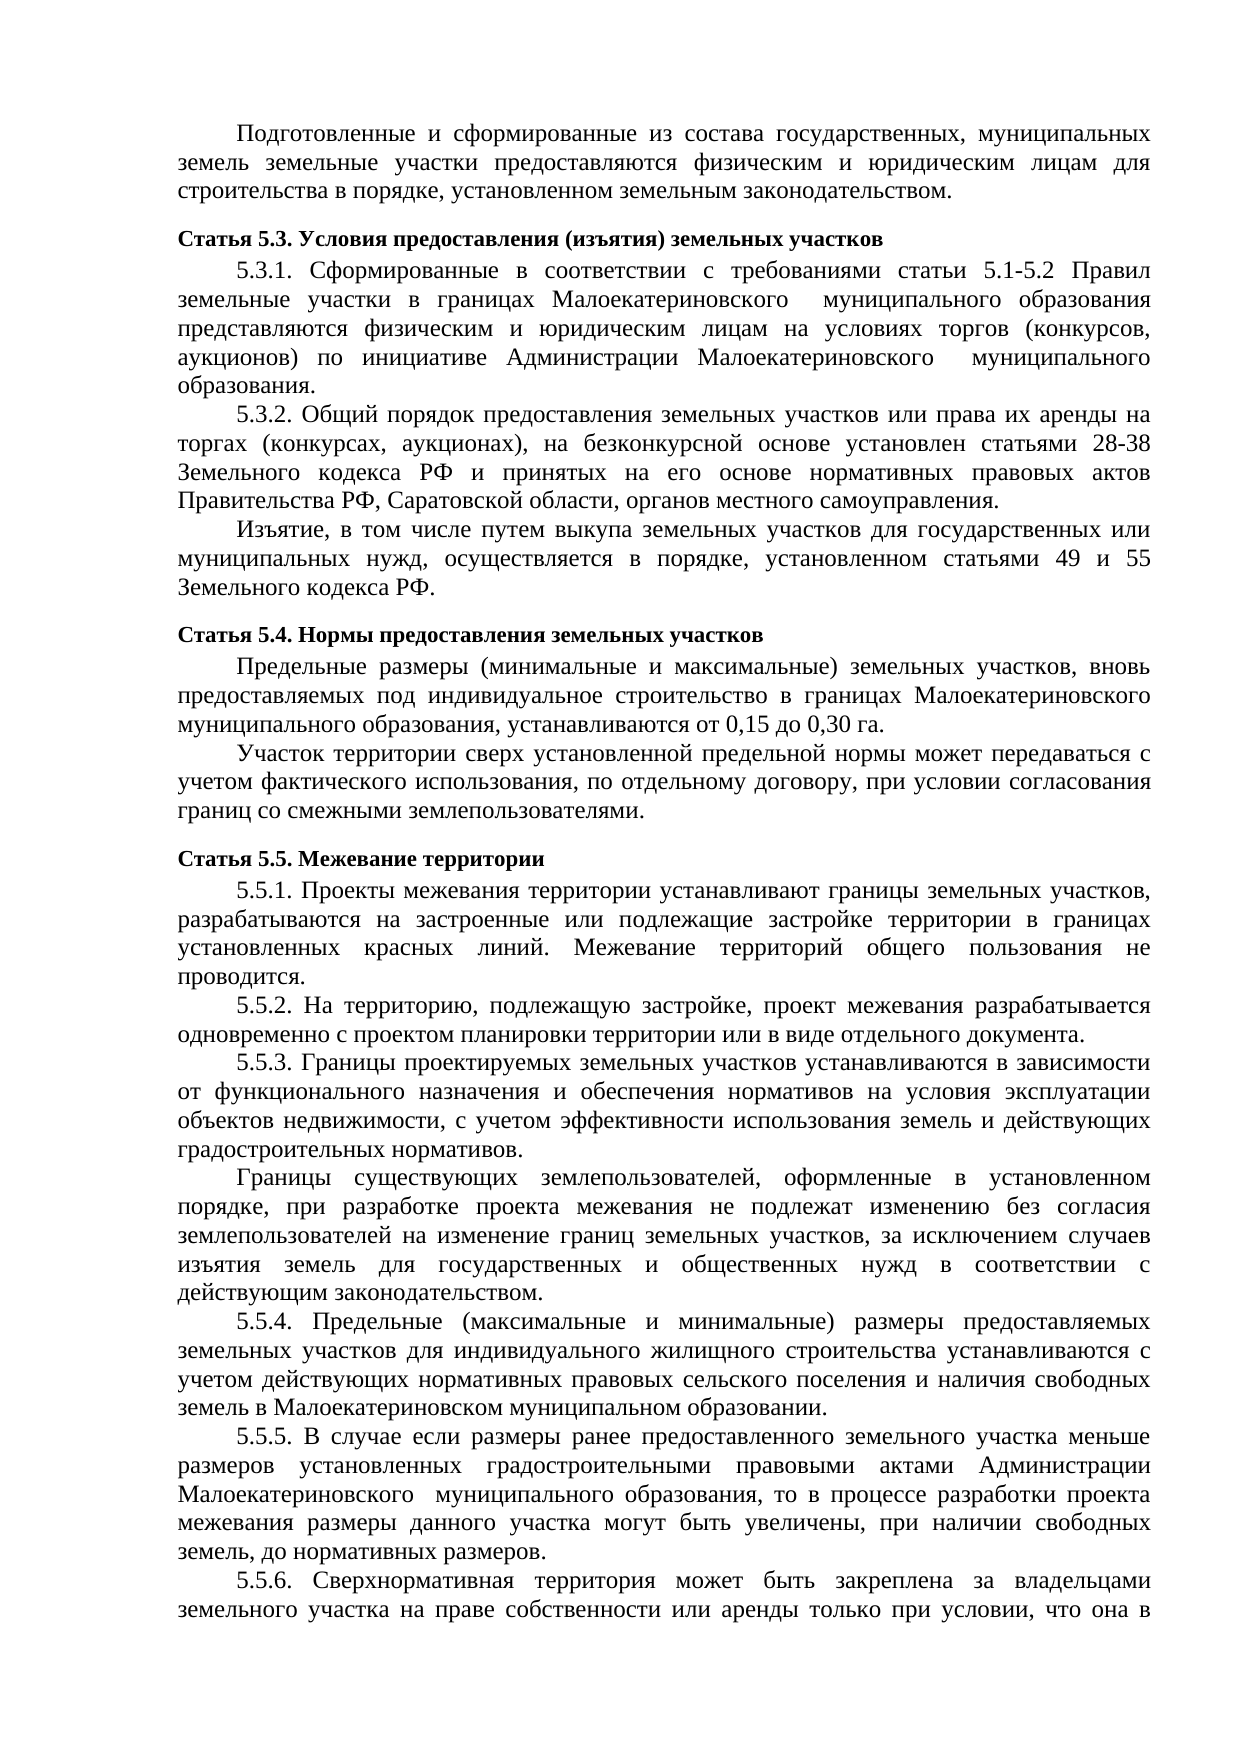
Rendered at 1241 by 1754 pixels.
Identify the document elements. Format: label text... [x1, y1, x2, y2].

text 5.5.5. В случае если размеры ранее предоставленного земельного участка меньше размеров установленных градостроительными правовыми актами Администрации Малоекатериновского муниципального образования, то в процессе разработки проекта межевания размеры данного участка могут быть увеличены, при наличии свободных земель, до нормативных размеров. [177, 1421, 1152, 1565]
text 5.3.1. Сформированные в соответствии с требованиями статьи 5.1-5.2 Правил земельные участки в границах Малоекатериновского муниципального образования представляются физическим и юридическим лицам на условиях торгов (конкурсов, аукционов) по инициативе Администрации Малоекатериновского муниципального образования. [177, 255, 1152, 399]
text Участок территории сверх установленной предельной нормы может передаваться с учетом фактического использования, по отдельному договору, при условии согласования границ со смежными землепользователями. [177, 738, 1152, 824]
subtitle Статья 5.4. Нормы предоставления земельных участков [177, 621, 1152, 648]
subtitle Статья 5.3. Условия предоставления (изъятия) земельных участков [177, 225, 1152, 252]
text 5.3.2. Общий порядок предоставления земельных участков или права их аренды на торгах (конкурсах, аукционах), на безконкурсной основе установлен статьями 28-38 Земельного кодекса РФ и принятых на его основе нормативных правовых актов Правительства РФ, Саратовской области, органов местного самоуправления. [177, 399, 1152, 514]
text Предельные размеры (минимальные и максимальные) земельных участков, вновь предоставляемых под индивидуальное строительство в границах Малоекатериновского муниципального образования, устанавливаются от 0,15 до 0,30 га. [177, 651, 1152, 738]
text 5.5.2. На территорию, подлежащую застройке, проект межевания разрабатывается одновременно с проектом планировки территории или в виде отдельного документа. [177, 990, 1152, 1047]
subtitle Статья 5.5. Межевание территории [177, 845, 1152, 871]
text Подготовленные и сформированные из состава государственных, муниципальных земель земельные участки предоставляются физическим и юридическим лицам для строительства в порядке, установленном земельным законодательством. [177, 118, 1152, 204]
text 5.5.3. Границы проектируемых земельных участков устанавливаются в зависимости от функционального назначения и обеспечения нормативов на условия эксплуатации объектов недвижимости, с учетом эффективности использования земель и действующих градостроительных нормативов. [177, 1047, 1152, 1162]
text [177, 1565, 1152, 1622]
text 5.5.4. Предельные (максимальные и минимальные) размеры предоставляемых земельных участков для индивидуального жилищного строительства устанавливаются с учетом действующих нормативных правовых сельского поселения и наличия свободных земель в Малоекатериновском муниципальном образовании. [177, 1306, 1152, 1421]
text Границы существующих землепользователей, оформленные в установленном порядке, при разработке проекта межевания не подлежат изменению без согласия землепользователей на изменение границ земельных участков, за исключением случаев изъятия земель для государственных и общественных нужд в соответствии с действующим законодательством. [177, 1162, 1152, 1306]
text Изъятие, в том числе путем выкупа земельных участков для государственных или муниципальных нужд, осуществляется в порядке, установленном статьями 49 и 55 Земельного кодекса РФ. [177, 514, 1152, 600]
text 5.5.1. Проекты межевания территории устанавливают границы земельных участков, разрабатываются на застроенные или подлежащие застройке территории в границах установленных красных линий. Межевание территорий общего пользования не проводится. [177, 875, 1152, 990]
